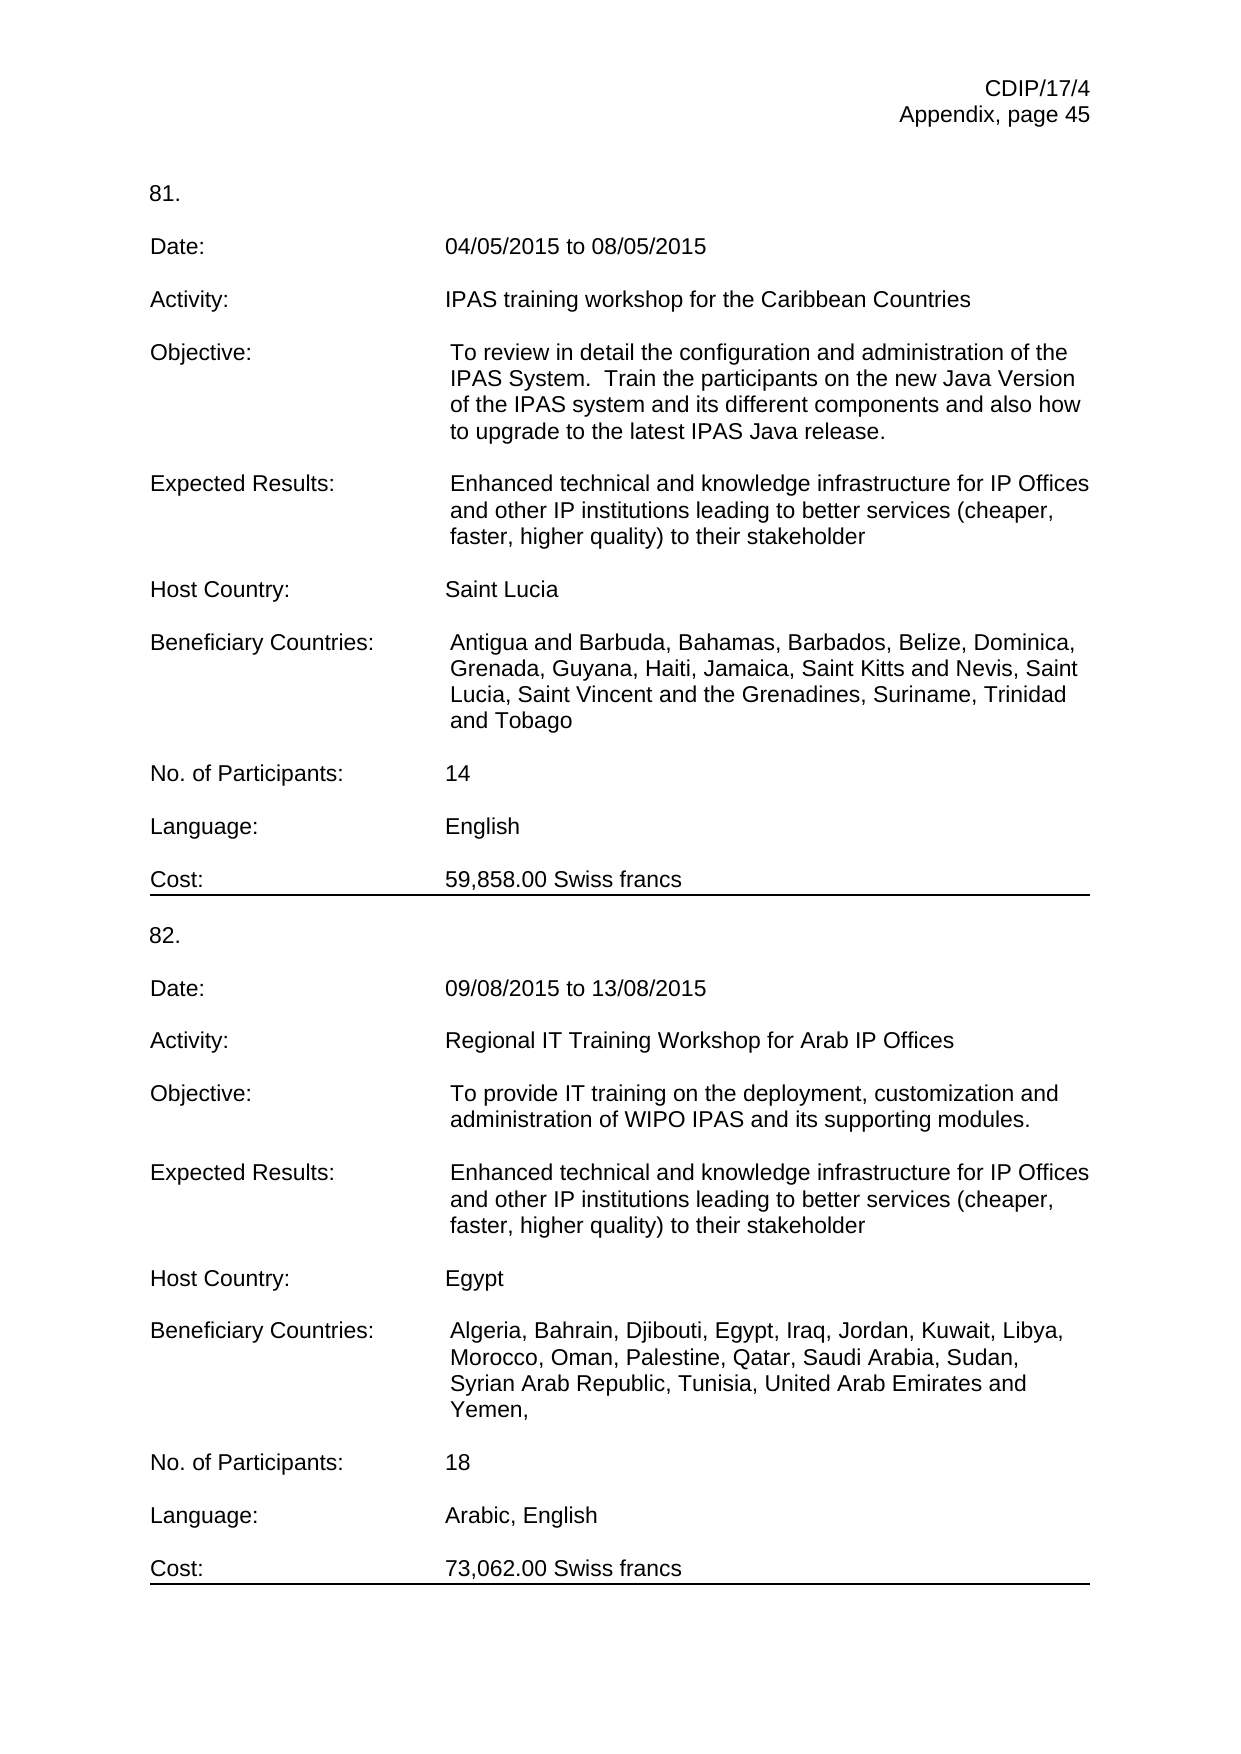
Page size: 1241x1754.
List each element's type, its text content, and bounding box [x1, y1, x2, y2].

text Objective: To review in detail the configuration and administration of the IPAS System. Train the participants on the new Java Version of the IPAS system and its different components and also how to upgrade to the latest IPAS Java release. [150, 338, 1090, 444]
text No. of Participants: 14 [150, 760, 1090, 787]
text Beneficiary Countries: Algeria, Bahrain, Djibouti, Egypt, Iraq, Jordan, Kuwait, Libya, Morocco, Oman, Palestine, Qatar, Saudi Arabia, Sudan, Syrian Arab Republic, Tunisia, United Arab Emirates and Yemen, [150, 1317, 1090, 1423]
text Beneficiary Countries: Antigua and Barbuda, Bahamas, Barbados, Belize, Dominica, Grenada, Guyana, Haiti, Jamaica, Saint Kitts and Nevis, Saint Lucia, Saint Vincent and the Grenadines, Suriname, Trinidad and Tobago [150, 628, 1090, 734]
text Activity: Regional IT Training Workshop for Arab IP Offices [150, 1027, 1090, 1054]
text Activity: IPAS training workshop for the Caribbean Countries [150, 286, 1090, 312]
text Language: English [150, 813, 1090, 839]
text Host Country: Egypt [150, 1264, 1090, 1291]
text Cost: 73,062.00 Swiss francs [150, 1554, 1090, 1583]
text No. of Participants: 18 [150, 1449, 1090, 1475]
text Host Country: Saint Lucia [150, 576, 1090, 602]
text Objective: To provide IT training on the deployment, customization and administration of WIPO IPAS and its supporting modules. [150, 1080, 1090, 1133]
text Cost: 59,858.00 Swiss francs [150, 866, 1090, 894]
text Date: 09/08/2015 to 13/08/2015 [150, 975, 1090, 1001]
text Date: 04/05/2015 to 08/05/2015 [150, 233, 1090, 259]
text Language: Arabic, English [150, 1502, 1090, 1528]
